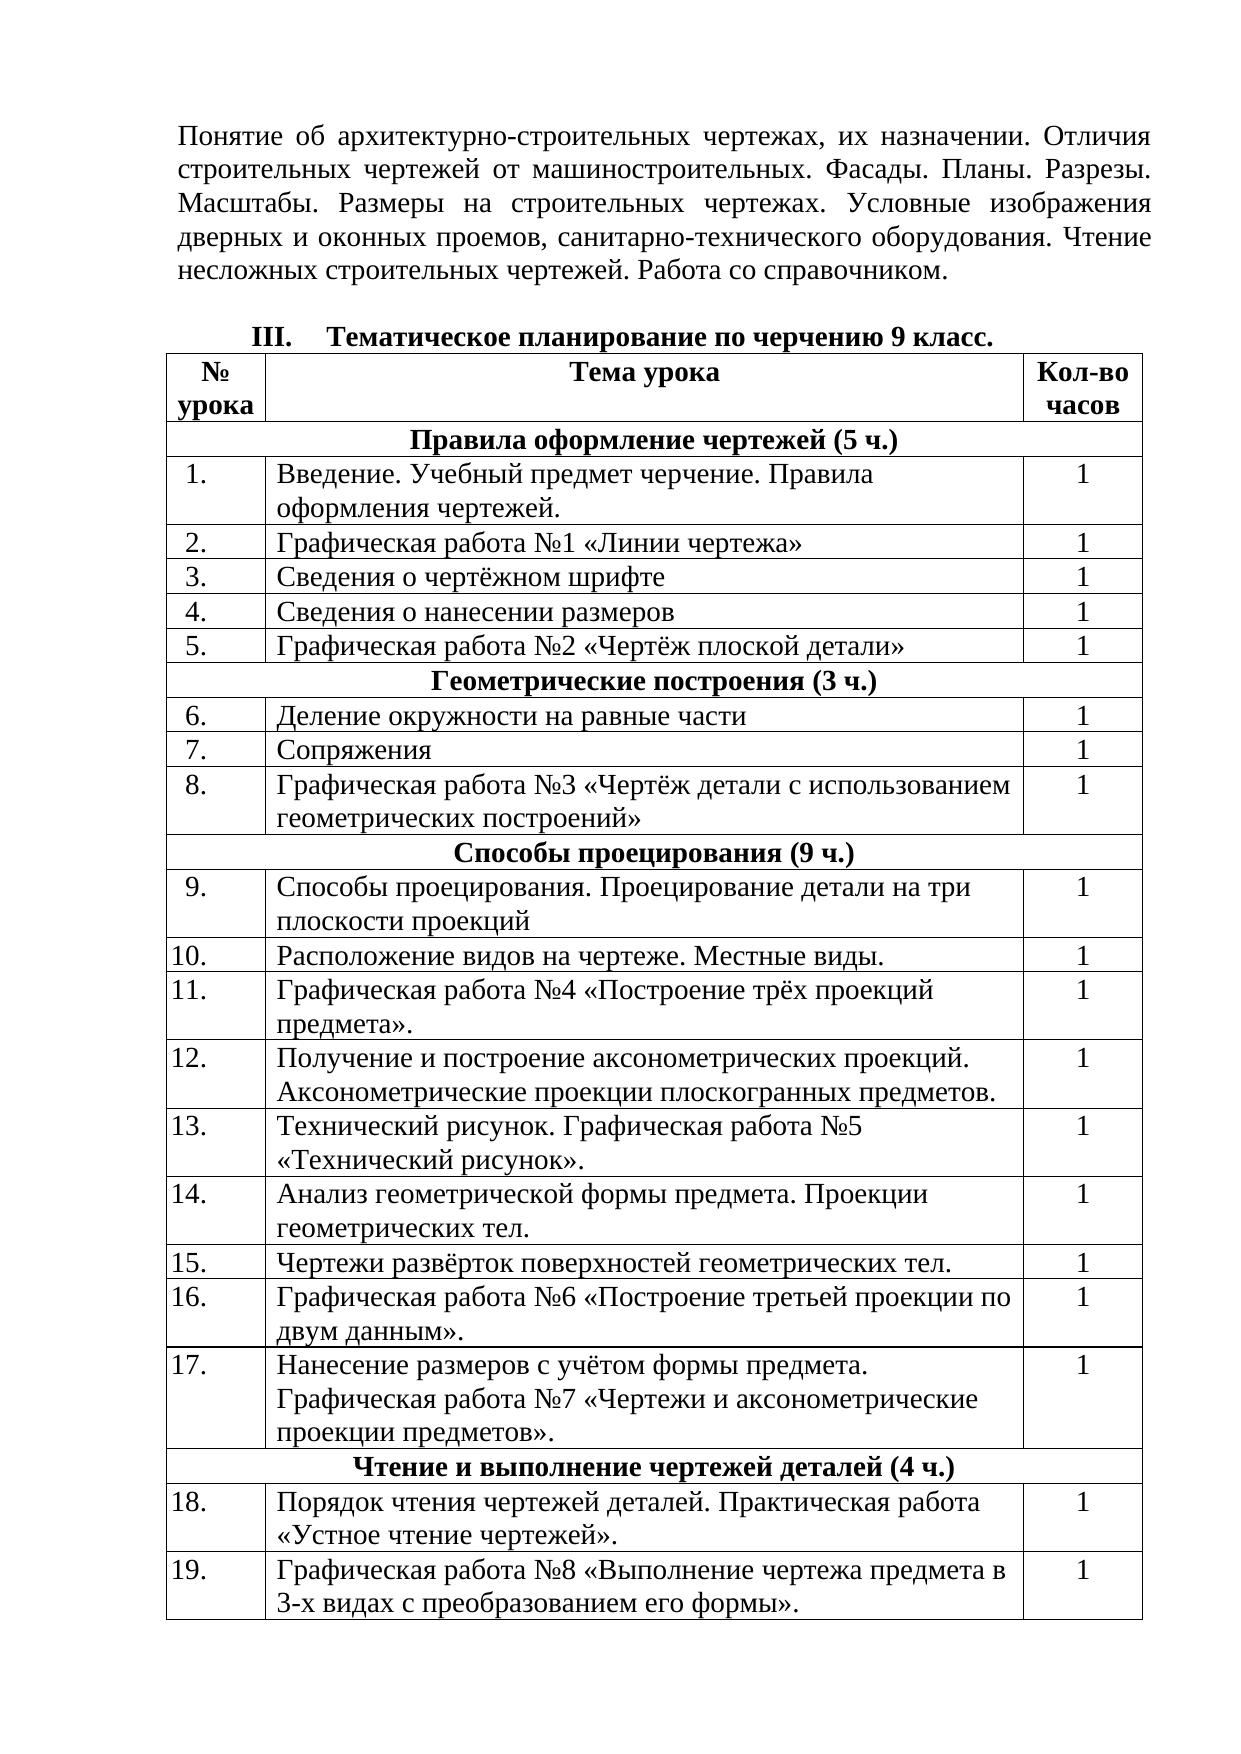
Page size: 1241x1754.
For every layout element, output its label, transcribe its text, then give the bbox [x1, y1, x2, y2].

table_cell Введение. Учебный предмет черчение. Правила оформления чертежей. [266, 457, 1023, 524]
table_cell Геометрические построения (3 ч.) [167, 663, 1142, 697]
table_cell [167, 870, 265, 937]
table_cell Расположение видов на чертеже. Местные виды. [266, 938, 1023, 971]
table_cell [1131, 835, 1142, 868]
table_cell [167, 972, 265, 1039]
table_cell 1 [1024, 732, 1142, 766]
table_cell Анализ геометрической формы предмета. Проекции геометрических тел. [266, 1177, 1023, 1244]
table_cell 1 [1024, 594, 1142, 627]
table_cell [167, 1552, 265, 1619]
table_cell 1 [1024, 972, 1142, 1039]
table_cell Порядок чтения чертежей деталей. Практическая работа «Устное чтение чертежей». [266, 1484, 1023, 1551]
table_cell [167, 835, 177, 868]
table_cell Сведения о чертёжном шрифте [266, 559, 1023, 593]
table_cell Технический рисунок. Графическая работа №5 «Технический рисунок». [266, 1109, 1023, 1176]
table_cell Способы проецирования. Проецирование детали на три плоскости проекций [266, 870, 1023, 937]
table_cell Получение и построение аксонометрических проекций. Аксонометрические проекции плоскогранных предметов. [266, 1040, 1023, 1107]
table_cell Сведения о нанесении размеров [266, 594, 1023, 627]
table_cell Графическая работа №8 «Выполнение чертежа предмета в 3-х видах с преобразованием его формы». [266, 1552, 1023, 1619]
table_cell 1 [1024, 767, 1142, 834]
table_cell 1 [1024, 1245, 1142, 1278]
table_header Тема урока [266, 354, 1023, 421]
table_cell [167, 1177, 265, 1244]
table_header Кол-во часов [1024, 354, 1142, 421]
table_cell Чертежи развёрток поверхностей геометрических тел. [266, 1245, 1023, 1278]
table_cell 1 [1024, 1348, 1142, 1448]
table_cell 1 [1024, 1484, 1142, 1551]
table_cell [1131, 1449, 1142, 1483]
table_cell 1 [1024, 1177, 1142, 1244]
table_cell 1 [1024, 1552, 1142, 1619]
table_cell [167, 698, 265, 731]
table_cell 1 [1024, 870, 1142, 937]
table_cell [167, 1348, 265, 1448]
table_cell Правила оформление чертежей (5 ч.) [167, 422, 1142, 456]
table_cell [167, 457, 265, 524]
table_cell [167, 594, 265, 627]
table_cell [167, 559, 265, 593]
table_cell [167, 1245, 265, 1278]
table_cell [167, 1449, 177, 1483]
table_cell [167, 1279, 265, 1346]
table_cell 1 [1024, 457, 1142, 524]
table_cell Нанесение размеров с учётом формы предмета. Графическая работа №7 «Чертежи и аксонометрические проекции предметов». [266, 1348, 1023, 1448]
table_cell [167, 938, 265, 971]
table_cell 1 [1024, 1279, 1142, 1346]
table_cell 1 [1024, 559, 1142, 593]
list Тематическое планирование по черчению 9 класс. [251, 319, 1152, 353]
table_cell [167, 1109, 265, 1176]
table_cell 1 [1024, 1040, 1142, 1107]
table_cell [167, 629, 265, 662]
text Понятие об архитектурно-строительных чертежах, их назначении. Отличия строительных чертежей от машиностроительных. Фасады. Планы. Разрезы. Масштабы. Размеры на строительных чертежах. Условные изображения дверных и оконных проемов, санитарно-технического оборудования. Чтение несложных строительных чертежей. Работа со справочником. [177, 118, 1152, 286]
table_cell 1 [1024, 525, 1142, 558]
table_cell Графическая работа №3 «Чертёж детали с использованием геометрических построений» [266, 767, 1023, 834]
table_cell Сопряжения [266, 732, 1023, 766]
table_header № урока [167, 354, 265, 421]
table_cell 1 [1024, 1109, 1142, 1176]
table_cell [167, 525, 265, 558]
table_cell [167, 732, 265, 766]
table_cell Графическая работа №4 «Построение трёх проекций предмета». [266, 972, 1023, 1039]
table_cell 1 [1024, 698, 1142, 731]
table_cell Графическая работа №1 «Линии чертежа» [266, 525, 1023, 558]
table_cell [167, 1484, 265, 1551]
table_cell 1 [1024, 938, 1142, 971]
table_cell Деление окружности на равные части [266, 698, 1023, 731]
table_cell [167, 767, 265, 834]
table_cell Графическая работа №6 «Построение третьей проекции по двум данным». [266, 1279, 1023, 1346]
table_cell [167, 1040, 265, 1107]
table_cell Графическая работа №2 «Чертёж плоской детали» [266, 629, 1023, 662]
table_cell 1 [1024, 629, 1142, 662]
